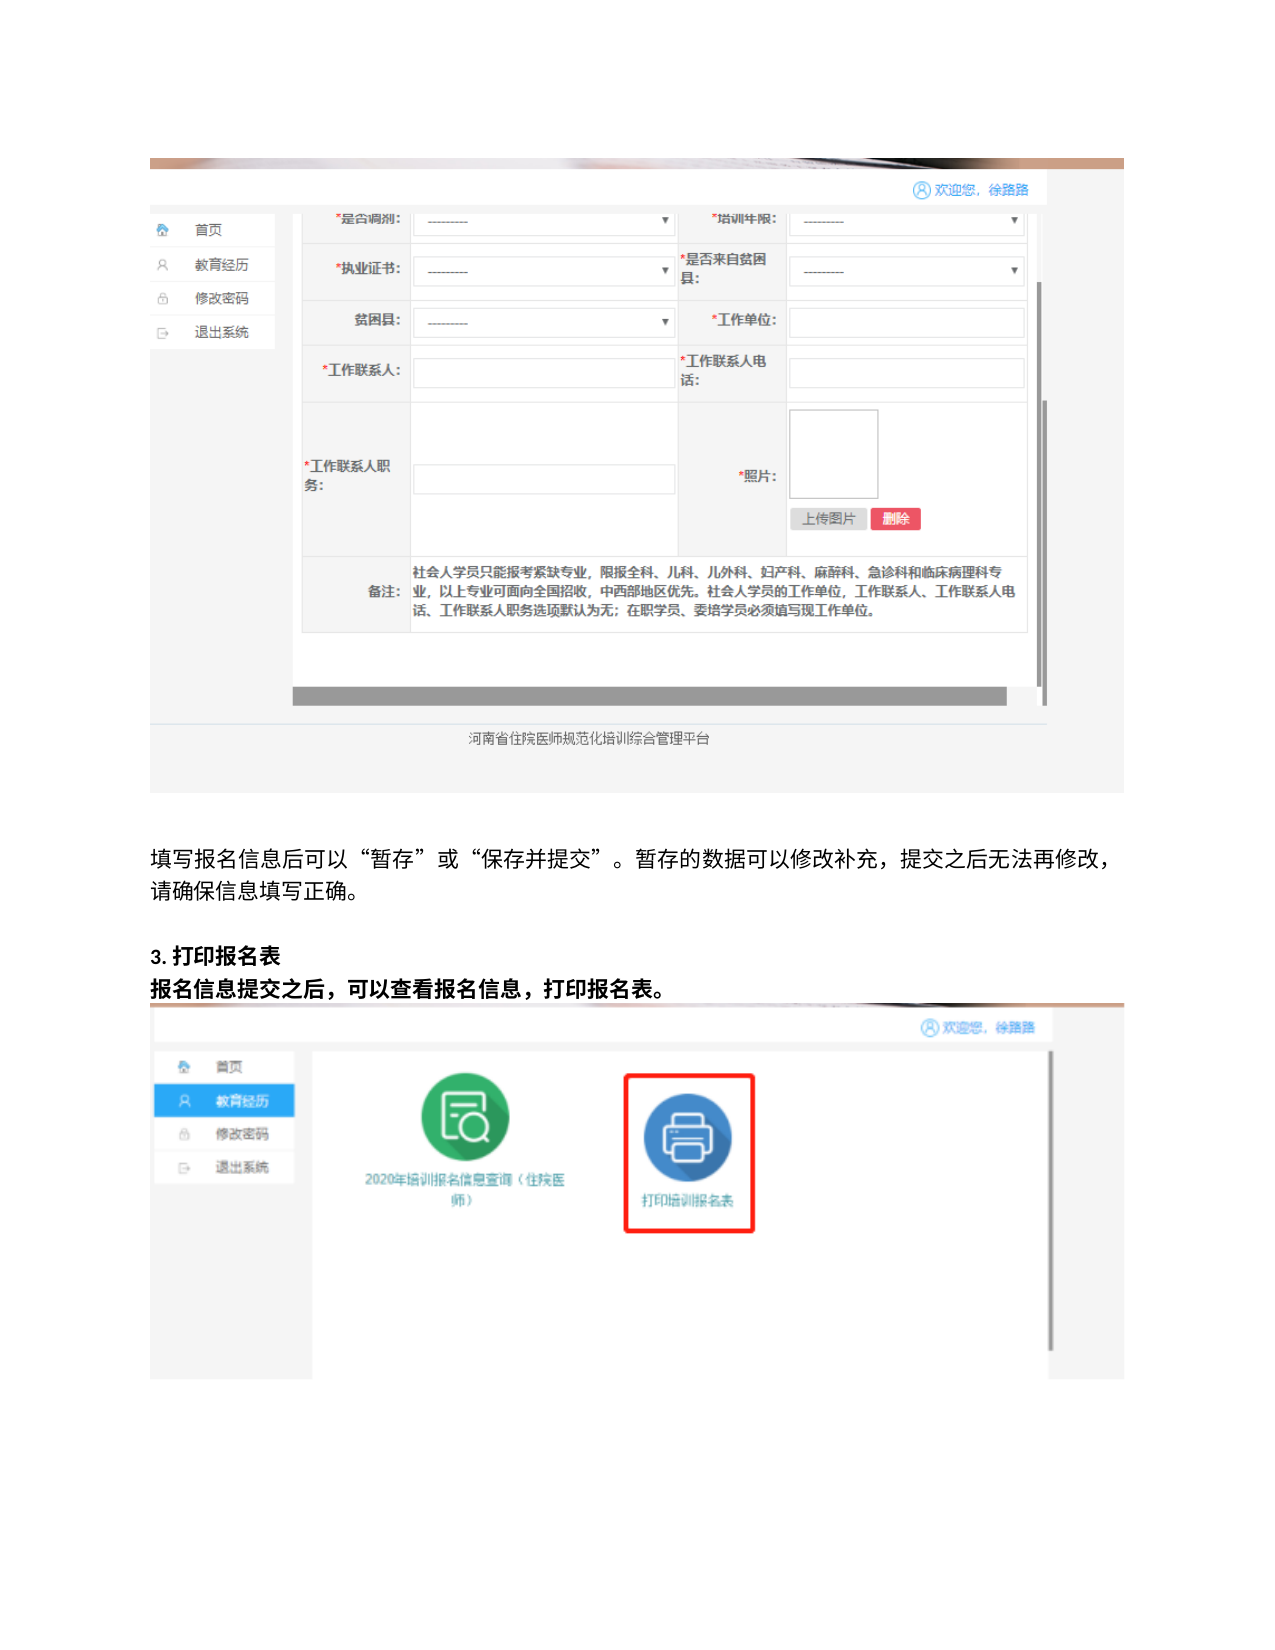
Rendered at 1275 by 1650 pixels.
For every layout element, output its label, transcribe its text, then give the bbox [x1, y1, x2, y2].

picture [150, 158, 1124, 793]
picture [150, 1003, 1125, 1381]
text 填写报名信息后可以“暂存”或“保存并提交”。暂存的数据可以修改补充，提交之后无法再修改，请确保信息填写正确。 [150, 841, 1125, 906]
text 报名信息提交之后，可以查看报名信息，打印报名表。 [150, 971, 1125, 1003]
text 3. 打印报名表 [150, 939, 1125, 971]
